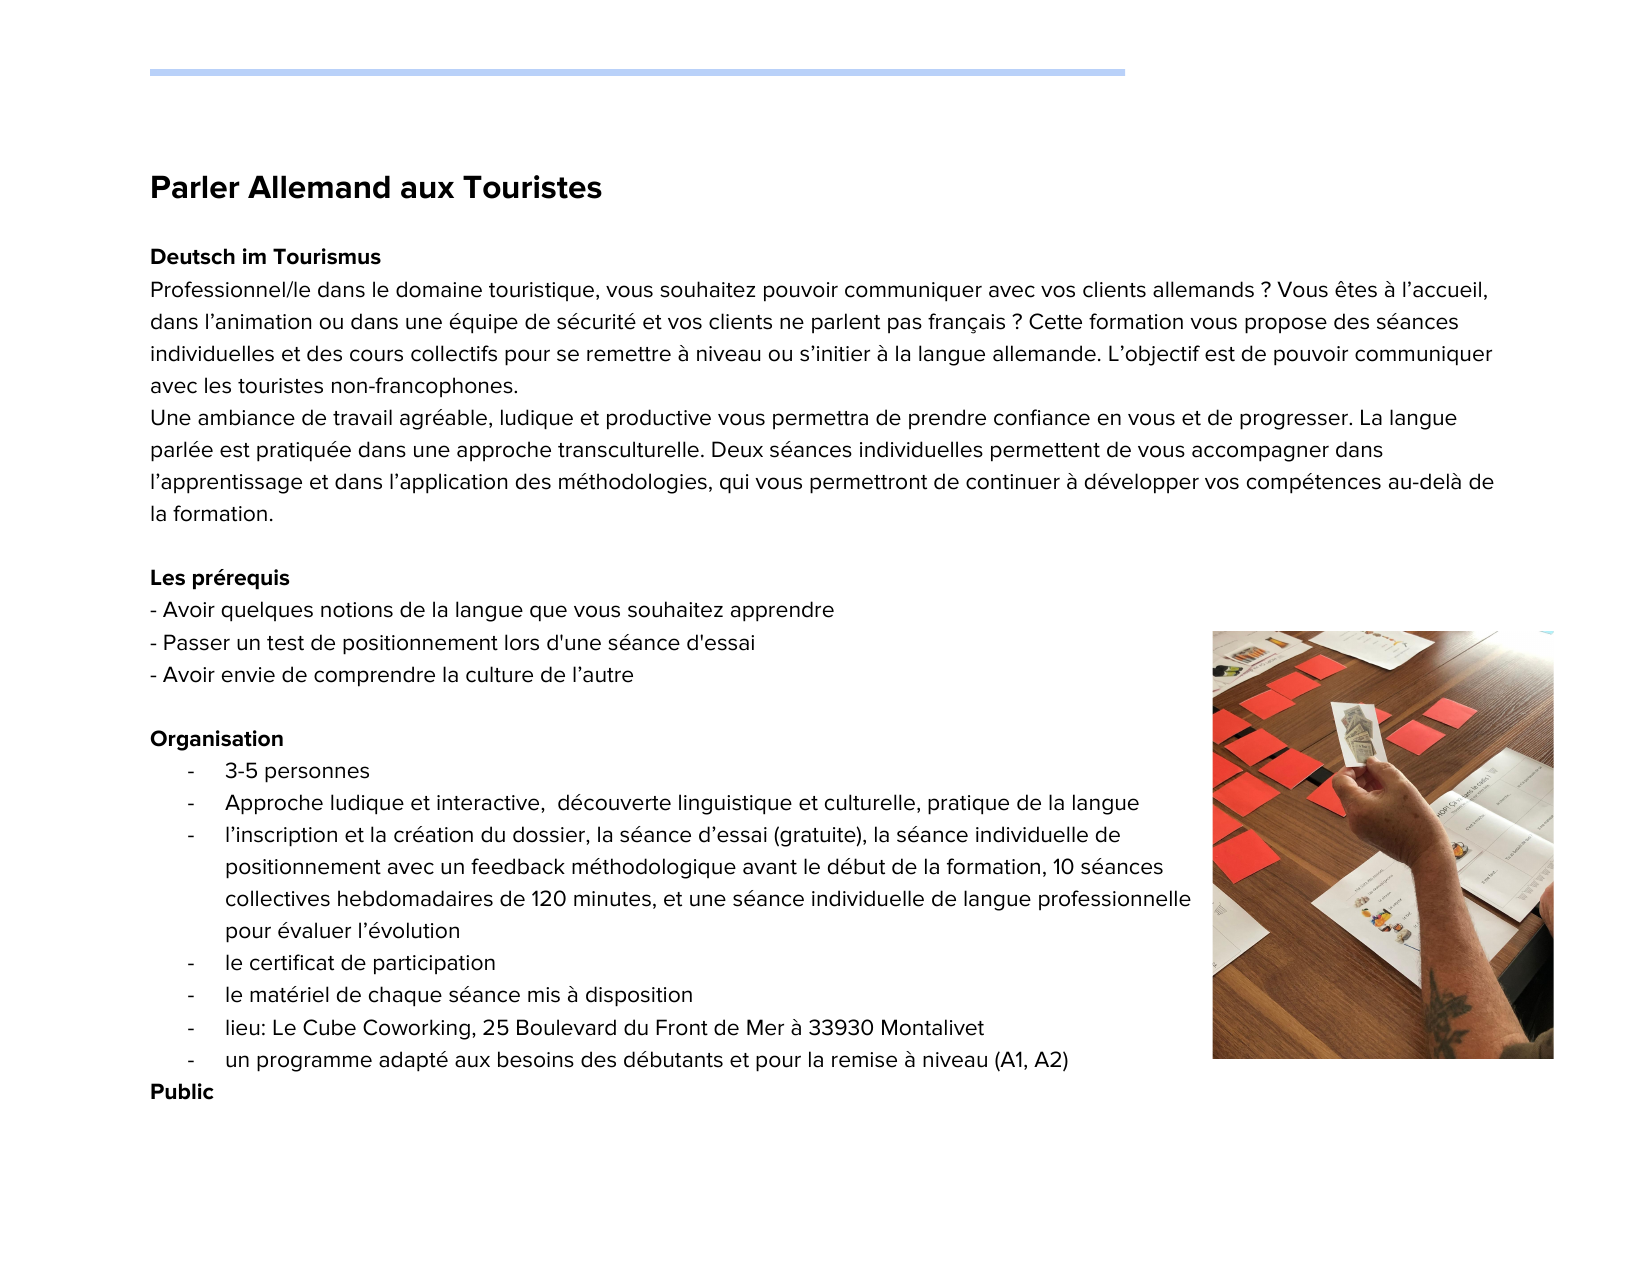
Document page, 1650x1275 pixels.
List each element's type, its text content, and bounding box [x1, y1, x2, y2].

list le matériel de chaque séance mis à disposition [187, 982, 1212, 1010]
text Public [150, 1078, 1500, 1106]
list le certificat de participation [187, 950, 1212, 978]
text Organisation [150, 725, 1212, 753]
text Deutsch im Tourismus [150, 244, 1500, 272]
text - Avoir quelques notions de la langue que vous souhaitez apprendre [150, 597, 1500, 625]
list Approche ludique et interactive, découverte linguistique et culturelle, pratique de la langue [187, 789, 1212, 817]
text Parler Allemand aux Touristes [150, 168, 1500, 209]
text Les prérequis [150, 565, 1500, 593]
text Professionnel/le dans le domaine touristique, vous souhaitez pouvoir communiquer avec vos clients allemands ? Vous êtes à l’accueil, dans l’animation ou dans une équipe de sécurité et vos clients ne parlent pas français ? Cette formation vous propose des séances individuelles et des cours collectifs pour se remettre à niveau ou s’initier à la langue allemande. L’objectif est de pouvoir communiquer avec les touristes non-francophones. [150, 276, 1500, 400]
picture [150, 69, 1125, 76]
list lieu: Le Cube Coworking, 25 Boulevard du Front de Mer à 33930 Montalivet [187, 1014, 1212, 1042]
picture [1212, 631, 1554, 1059]
text Une ambiance de travail agréable, ludique et productive vous permettra de prendre confiance en vous et de progresser. La langue parlée est pratiquée dans une approche transculturelle. Deux séances individuelles permettent de vous accompagner dans l’apprentissage et dans l’application des méthodologies, qui vous permettront de continuer à développer vos compétences au-delà de la formation. [150, 404, 1500, 528]
list 3-5 personnes [187, 757, 1212, 785]
list l’inscription et la création du dossier, la séance d’essai (gratuite), la séance individuelle de positionnement avec un feedback méthodologique avant le début de la formation, 10 séances collectives hebdomadaires de 120 minutes, et une séance individuelle de langue professionnelle pour évaluer l’évolution [187, 821, 1212, 946]
text - Avoir envie de comprendre la culture de l’autre [150, 661, 1212, 689]
text - Passer un test de positionnement lors d'une séance d'essai [150, 629, 1500, 657]
list un programme adapté aux besoins des débutants et pour la remise à niveau (A1, A2) [187, 1046, 1500, 1074]
